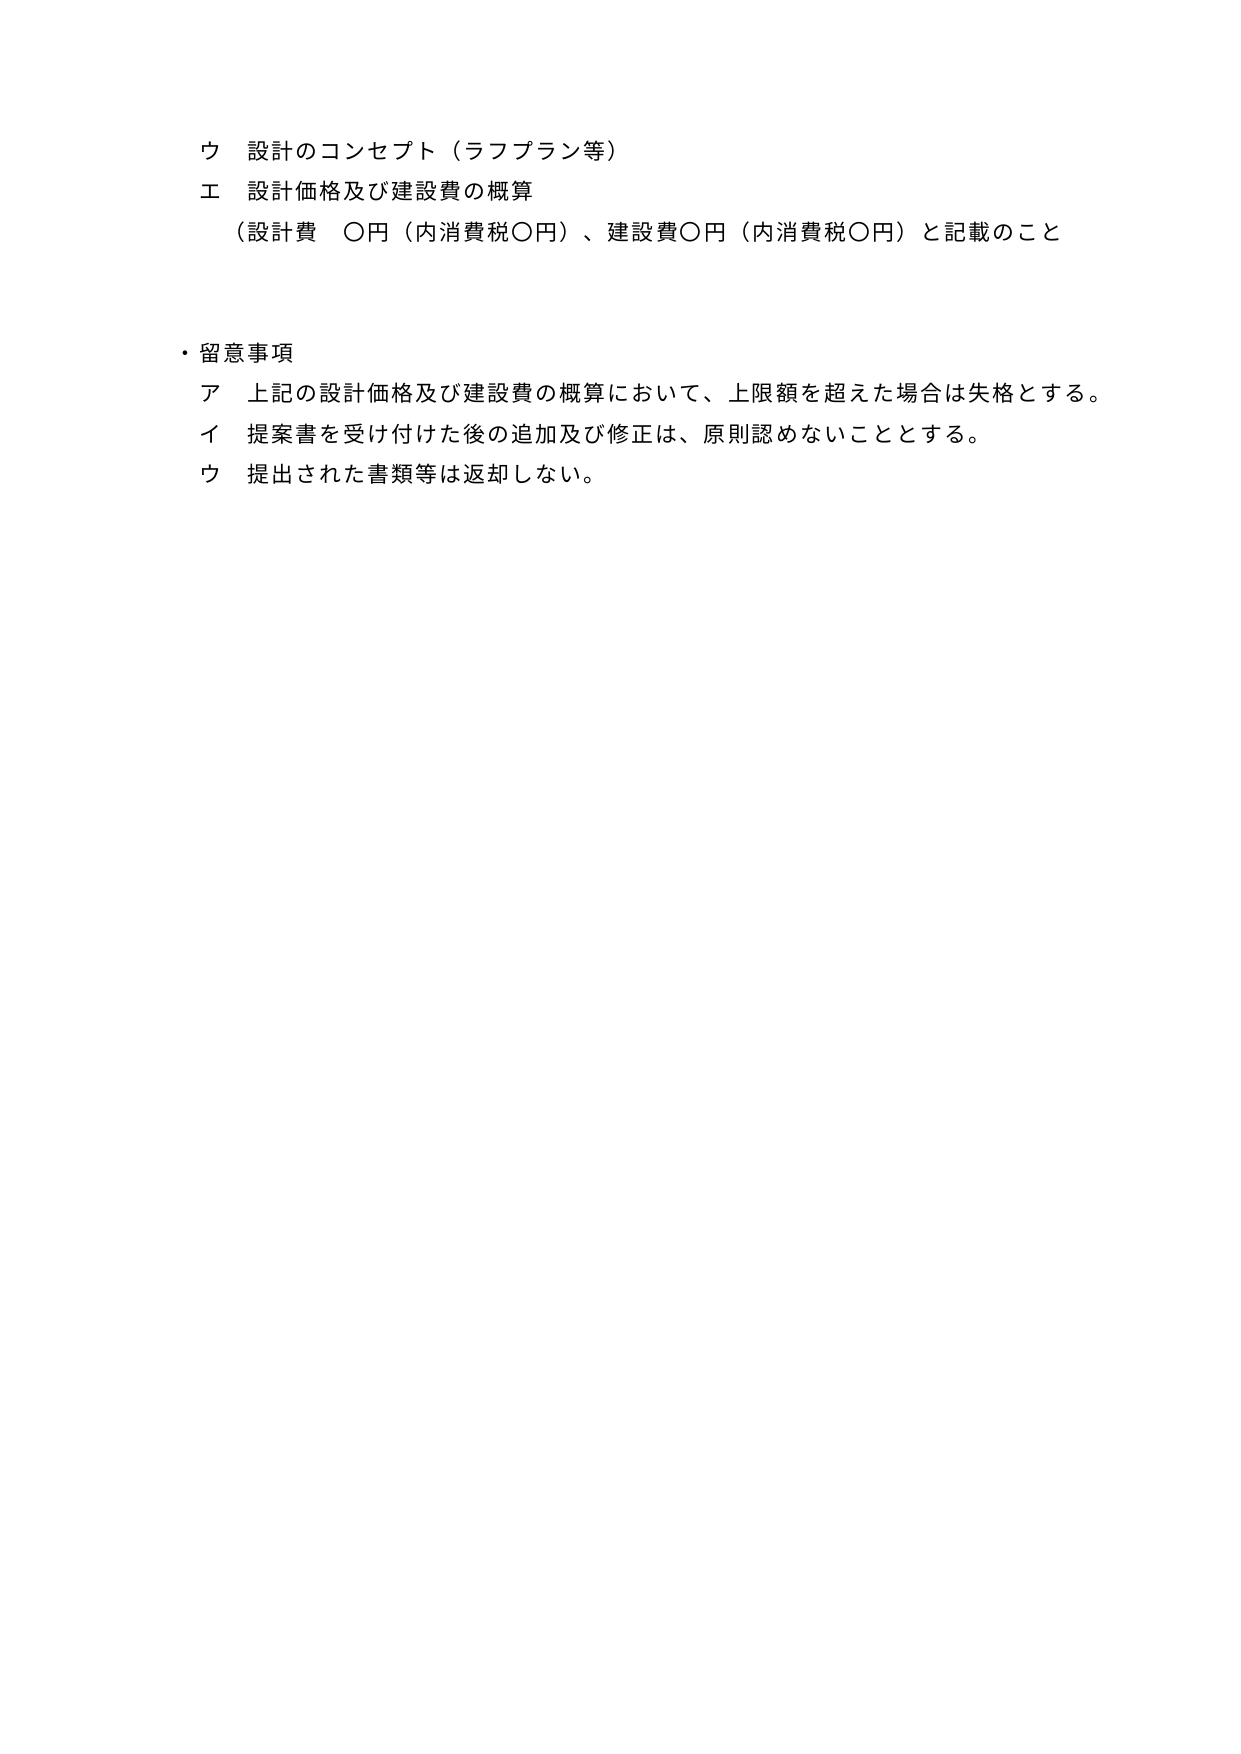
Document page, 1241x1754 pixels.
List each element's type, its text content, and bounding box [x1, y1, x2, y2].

text ア 上記の設計価格及び建設費の概算において、上限額を超えた場合は失格とする。 [151, 372, 1089, 412]
text （設計費 〇円（内消費税〇円）、建設費〇円（内消費税〇円）と記載のこと [151, 210, 1089, 251]
text エ 設計価格及び建設費の概算 [151, 170, 1089, 210]
text ウ 設計のコンセプト（ラフプラン等） [151, 129, 1089, 170]
text ・留意事項 [151, 331, 1089, 372]
text イ 提案書を受け付けた後の追加及び修正は、原則認めないこととする。 [151, 412, 1089, 453]
text ウ 提出された書類等は返却しない。 [151, 453, 1089, 493]
